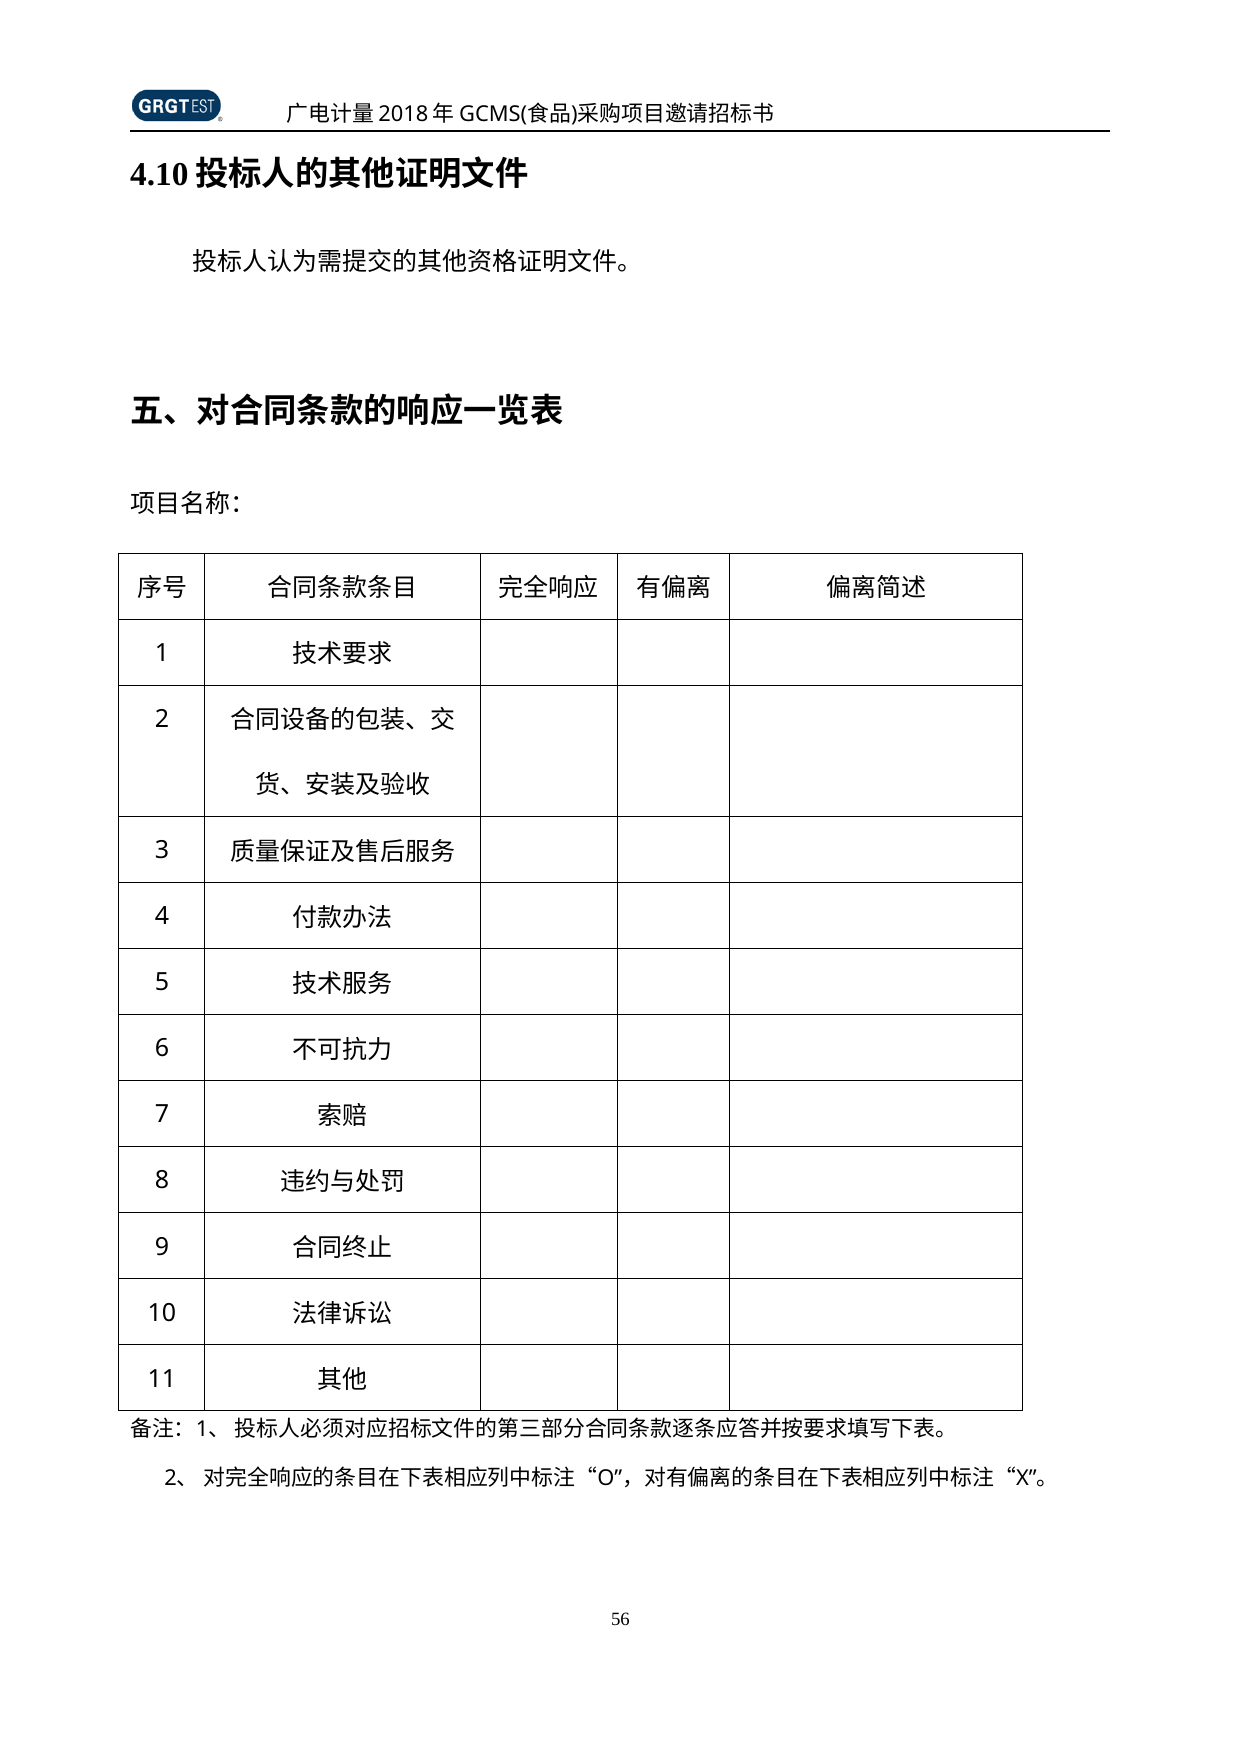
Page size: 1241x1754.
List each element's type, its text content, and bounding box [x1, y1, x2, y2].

table_header 合同条款条目 [205, 554, 480, 618]
table_cell [618, 1015, 729, 1080]
table_cell 违约与处罚 [205, 1147, 480, 1212]
table_cell 技术要求 [205, 620, 480, 684]
table_cell [481, 1147, 617, 1212]
table_cell [730, 883, 1022, 948]
table_header 序号 [119, 554, 204, 618]
table_cell 7 [119, 1081, 204, 1146]
table_cell [730, 620, 1022, 684]
table_cell 1 [119, 620, 204, 684]
table_cell [618, 686, 729, 816]
subtitle 五、对合同条款的响应一览表 [130, 375, 1110, 440]
table_cell [618, 817, 729, 882]
table_cell 4 [119, 883, 204, 948]
table_cell [618, 883, 729, 948]
table_header 有偏离 [618, 554, 729, 618]
table_cell 6 [119, 1015, 204, 1080]
table_cell 法律诉讼 [205, 1279, 480, 1344]
table_cell [481, 1015, 617, 1080]
table_cell 10 [119, 1279, 204, 1344]
table_cell [730, 686, 1022, 816]
table_cell [730, 1015, 1022, 1080]
table_cell [481, 620, 617, 684]
table_cell [618, 949, 729, 1014]
text 2、 对完全响应的条目在下表相应列中标注“O”，对有偏离的条目在下表相应列中标注“X”。 [130, 1459, 1110, 1492]
table_cell [481, 686, 617, 816]
table_cell 质量保证及售后服务 [205, 817, 480, 882]
table_cell [730, 1213, 1022, 1278]
table_cell 9 [119, 1213, 204, 1278]
table_cell [481, 817, 617, 882]
table_cell 不可抗力 [205, 1015, 480, 1080]
table_cell [481, 883, 617, 948]
table_cell 其他 [205, 1345, 480, 1410]
table_cell [481, 949, 617, 1014]
table_cell [730, 1081, 1022, 1146]
table_header 完全响应 [481, 554, 617, 618]
text 项目名称： [130, 469, 1110, 534]
table_cell [481, 1279, 617, 1344]
table_cell 2 [119, 686, 204, 816]
table_cell [618, 1147, 729, 1212]
table_cell [618, 1279, 729, 1344]
table_cell 8 [119, 1147, 204, 1212]
table_cell [618, 1213, 729, 1278]
table_cell [618, 620, 729, 684]
table_cell [618, 1081, 729, 1146]
subtitle 4.10投标人的其他证明文件 [130, 138, 1110, 203]
picture [129, 88, 224, 122]
table_cell 5 [119, 949, 204, 1014]
table_cell [618, 1345, 729, 1410]
table_cell [481, 1213, 617, 1278]
table_header 偏离简述 [730, 554, 1022, 618]
table_cell 付款办法 [205, 883, 480, 948]
table_cell [730, 1279, 1022, 1344]
table_cell [481, 1081, 617, 1146]
table_cell [730, 949, 1022, 1014]
table_cell [730, 1345, 1022, 1410]
table_cell 11 [119, 1345, 204, 1410]
table_cell 合同终止 [205, 1213, 480, 1278]
table_cell 合同设备的包装、交货、安装及验收 [205, 686, 480, 816]
table_cell 索赔 [205, 1081, 480, 1146]
table_cell [481, 1345, 617, 1410]
text 备注：1、 投标人必须对应招标文件的第三部分合同条款逐条应答并按要求填写下表。 [130, 1411, 1110, 1443]
table_cell 3 [119, 817, 204, 882]
table_cell 技术服务 [205, 949, 480, 1014]
text 投标人认为需提交的其他资格证明文件。 [130, 227, 1110, 292]
table_cell [730, 1147, 1022, 1212]
table_cell [730, 817, 1022, 882]
